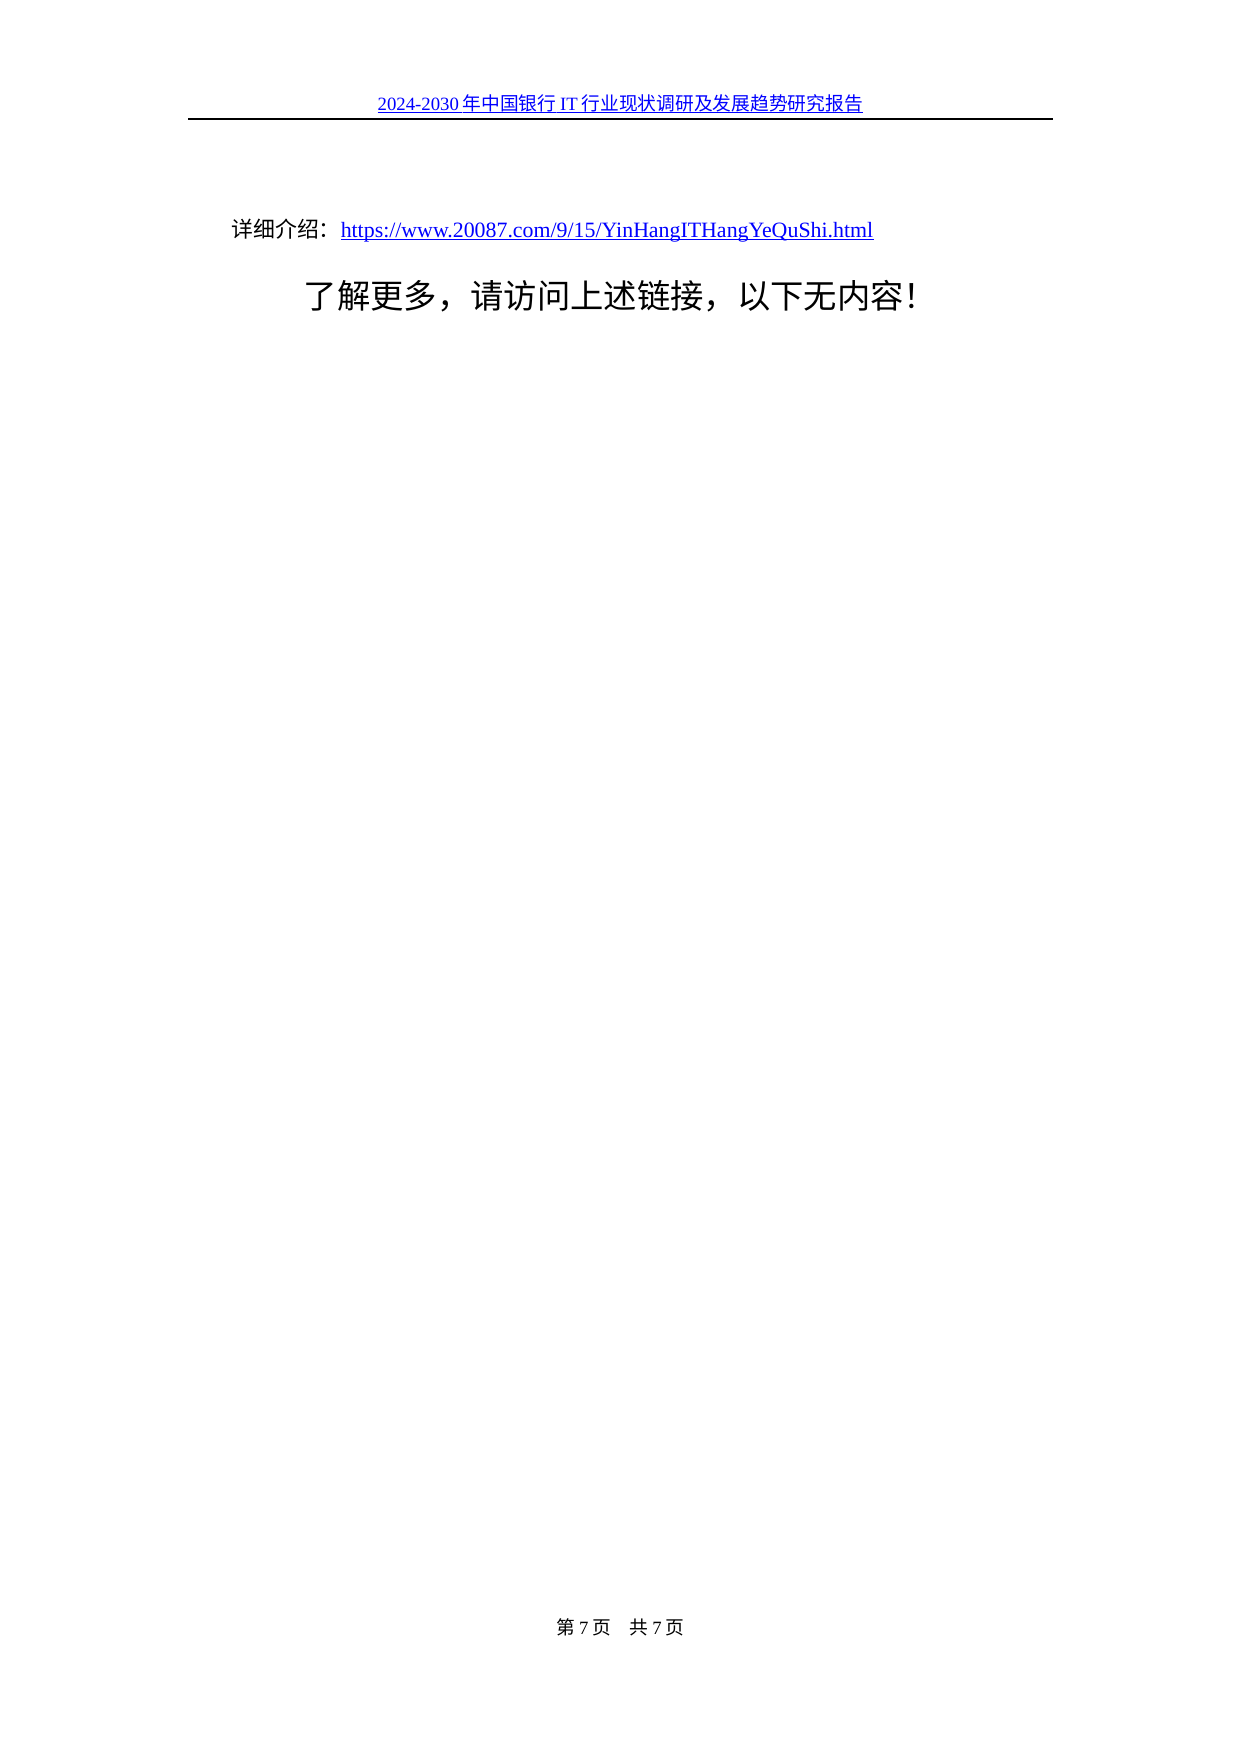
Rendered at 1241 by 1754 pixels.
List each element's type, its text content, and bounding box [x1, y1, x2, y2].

text 详细介绍：https://www.20087.com/9/15/YinHangITHangYeQuShi.html [187, 212, 1053, 244]
title 了解更多，请访问上述链接，以下无内容！ [187, 262, 1053, 327]
